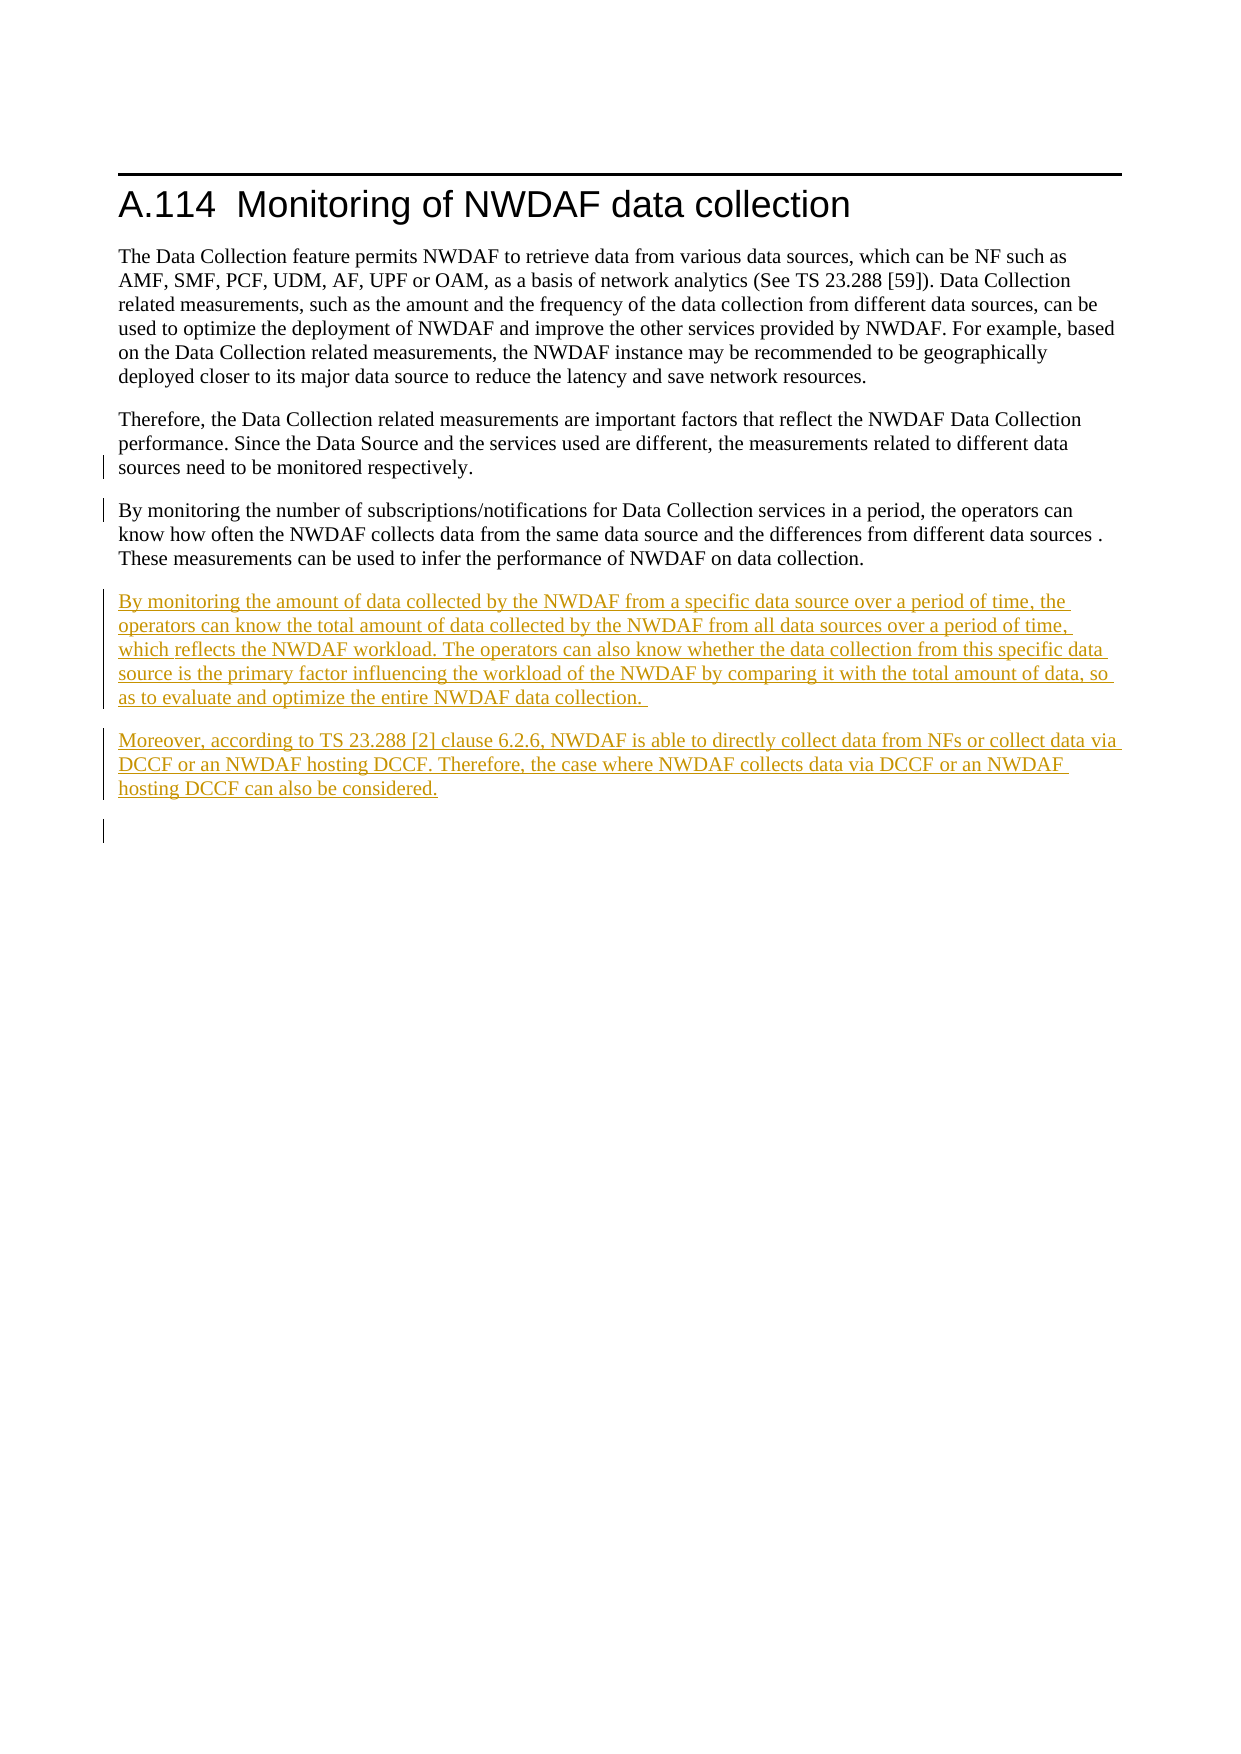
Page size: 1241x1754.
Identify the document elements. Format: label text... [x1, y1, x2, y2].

subtitle A.114 Monitoring of NWDAF data collection [118, 176, 1122, 225]
text The Data Collection feature permits NWDAF to retrieve data from various data sources, which can be NF such as AMF, SMF, PCF, UDM, AF, UPF or OAM, as a basis of network analytics (See TS 23.288 [59]). Data Collection related measurements, such as the amount and the frequency of the data collection from different data sources, can be used to optimize the deployment of NWDAF and improve the other services provided by NWDAF. For example, based on the Data Collection related measurements, the NWDAF instance may be recommended to be geographically deployed closer to its major data source to reduce the latency and save network resources. [118, 244, 1122, 388]
text Therefore, the Data Collection related measurements are important factors that reflect the NWDAF Data Collection performance. Since the Data Source and the services used are different, the measurements related to different data sources need to be monitored respectively. [118, 407, 1122, 479]
text By monitoring the number of subscriptions/notifications for Data Collection services in a period, the operators can know how often the NWDAF collects data from the same data source and the differences from different data sources . These measurements can be used to infer the performance of NWDAF on data collection. [118, 498, 1122, 570]
